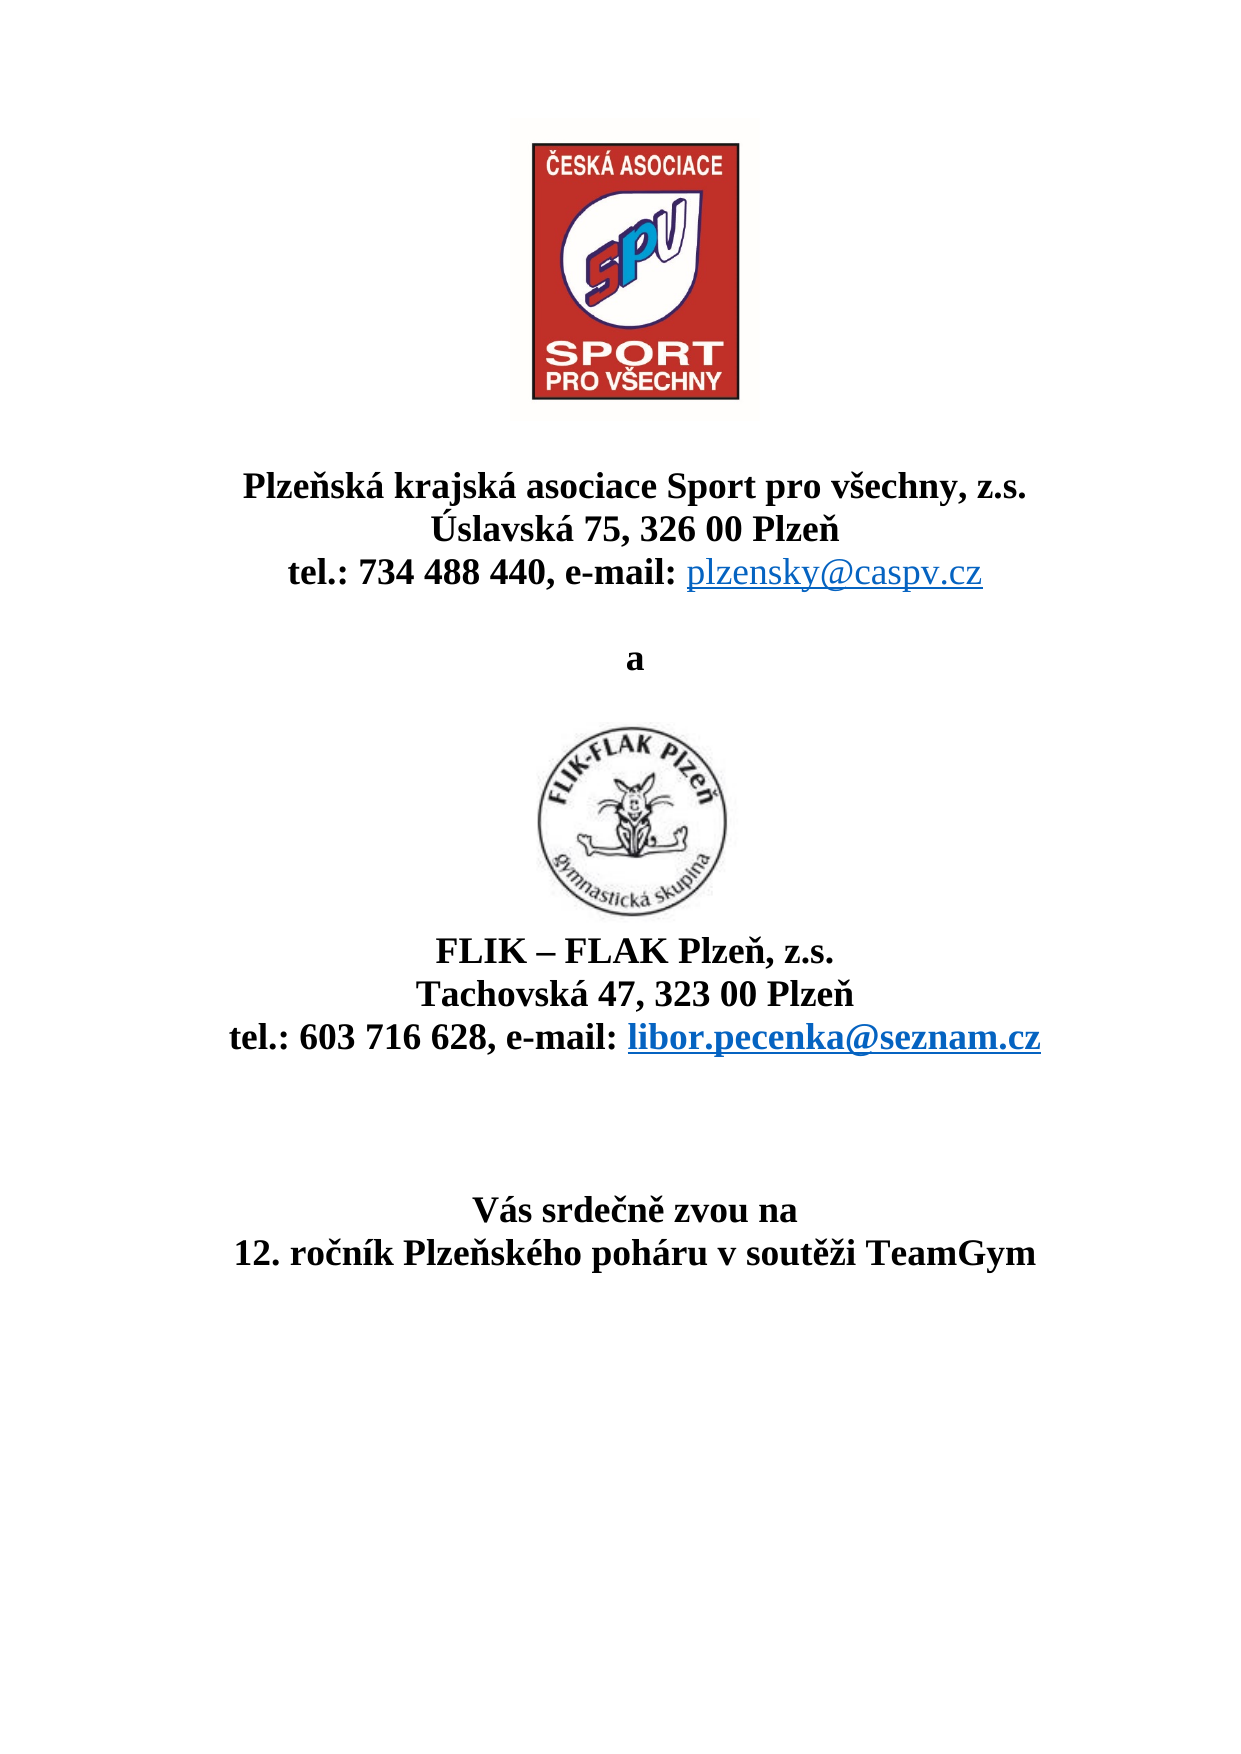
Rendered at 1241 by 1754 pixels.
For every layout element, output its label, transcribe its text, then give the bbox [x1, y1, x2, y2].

text a [59, 636, 1211, 679]
text Úslavská 75, 326 00 Plzeň [59, 506, 1211, 549]
text FLIK – FLAK Plzeň, z.s. [59, 928, 1211, 971]
text Plzeňská krajská asociace Sport pro všechny, z.s. [59, 463, 1211, 506]
picture [510, 118, 760, 421]
text tel.: 603 716 628, e-mail: libor.pecenka@seznam.cz [59, 1014, 1211, 1058]
text Tachovská 47, 323 00 Plzeň [59, 971, 1211, 1014]
picture [524, 722, 746, 929]
text 12. ročník Plzeňského poháru v soutěži TeamGym [59, 1230, 1211, 1273]
text tel.: 734 488 440, e-mail: plzensky@caspv.cz [59, 549, 1211, 593]
text Vás srdečně zvou na [59, 1187, 1211, 1230]
